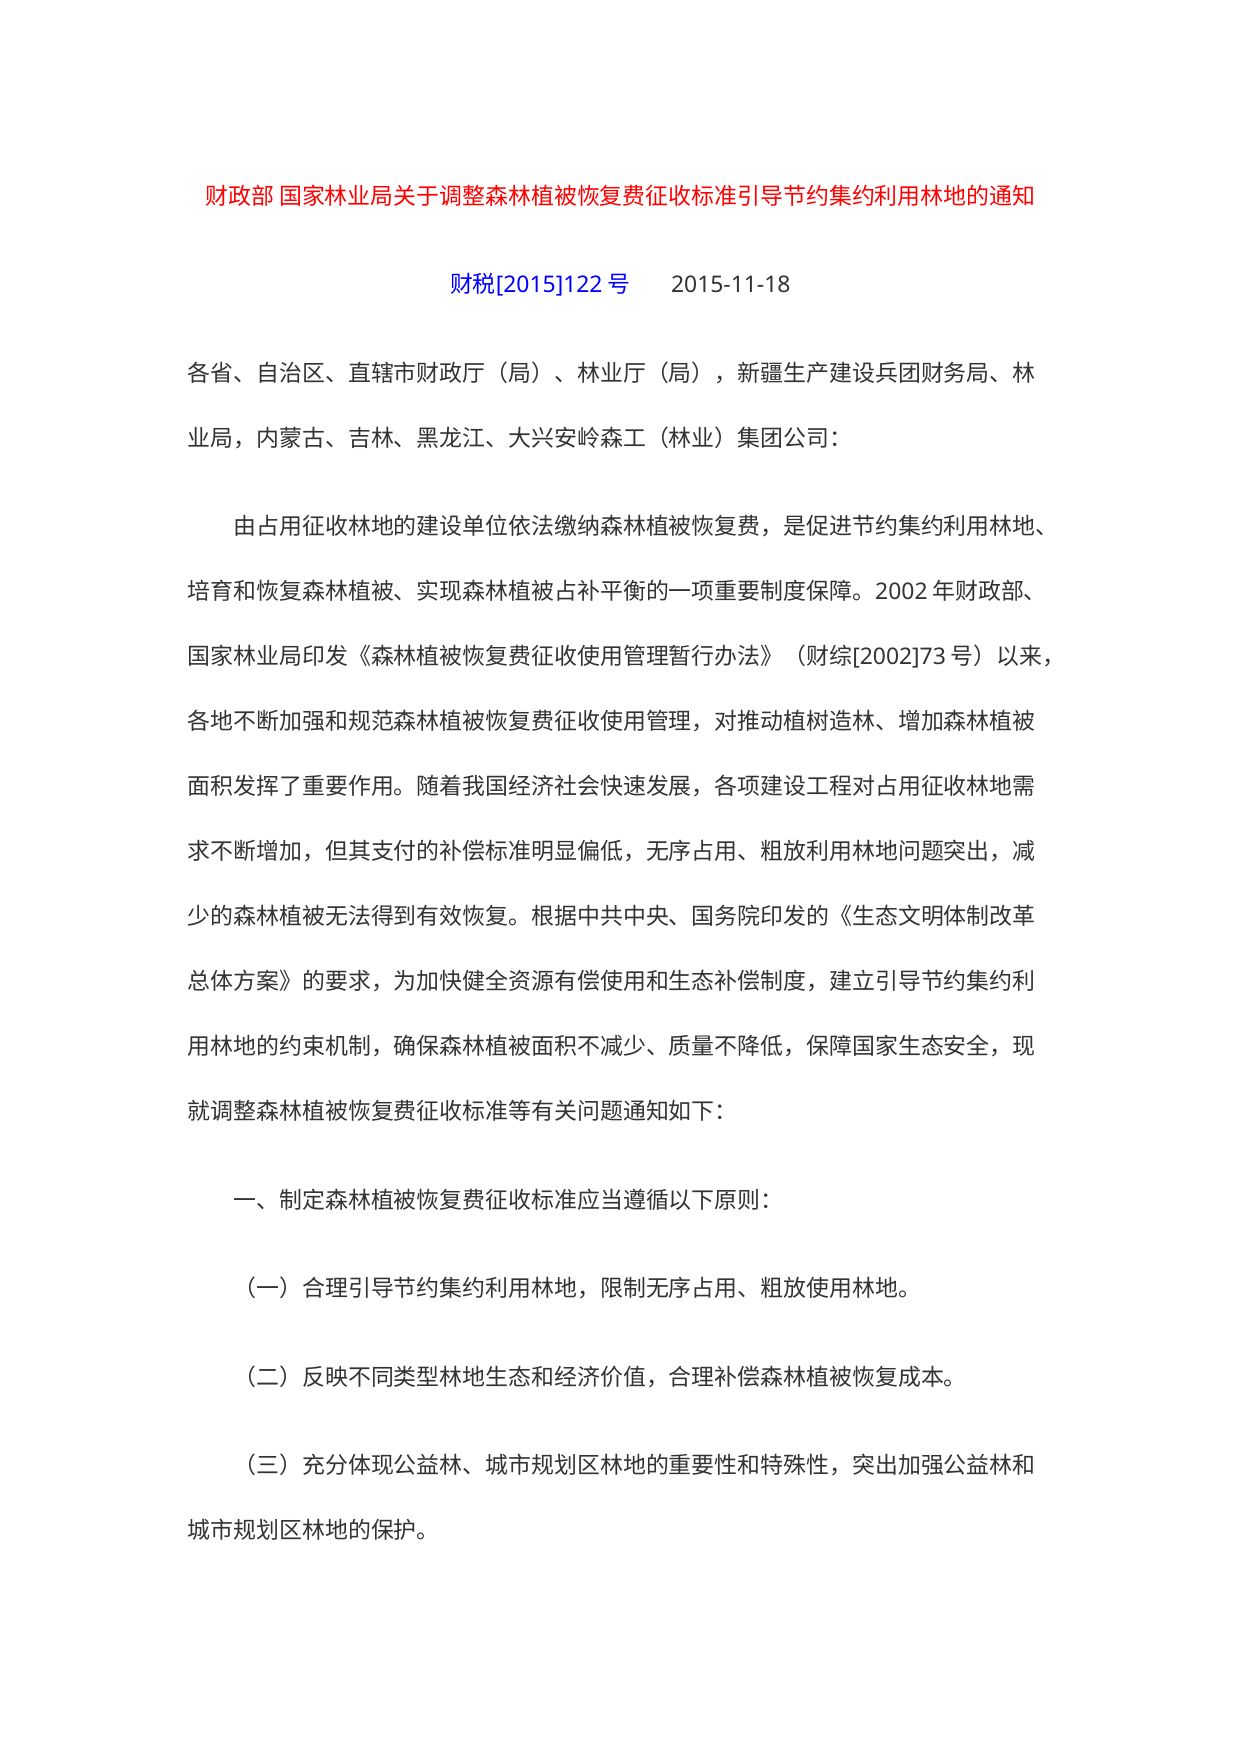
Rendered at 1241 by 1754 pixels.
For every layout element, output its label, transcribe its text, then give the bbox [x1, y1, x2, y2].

text 各省、自治区、直辖市财政厅（局）、林业厅（局），新疆生产建设兵团财务局、林业局，内蒙古、吉林、黑龙江、大兴安岭森工（林业）集团公司： [187, 339, 1053, 469]
text 财政部 国家林业局关于调整森林植被恢复费征收标准引导节约集约利用林地的通知 [187, 162, 1053, 227]
text （一）合理引导节约集约利用林地，限制无序占用、粗放使用林地。 [187, 1254, 1053, 1319]
text 由占用征收林地的建设单位依法缴纳森林植被恢复费，是促进节约集约利用林地、培育和恢复森林植被、实现森林植被占补平衡的一项重要制度保障。2002年财政部、国家林业局印发《森林植被恢复费征收使用管理暂行办法》（财综[2002]73号）以来，各地不断加强和规范森林植被恢复费征收使用管理，对推动植树造林、增加森林植被面积发挥了重要作用。随着我国经济社会快速发展，各项建设工程对占用征收林地需求不断增加，但其支付的补偿标准明显偏低，无序占用、粗放利用林地问题突出，减少的森林植被无法得到有效恢复。根据中共中央、国务院印发的《生态文明体制改革总体方案》的要求，为加快健全资源有偿使用和生态补偿制度，建立引导节约集约利用林地的约束机制，确保森林植被面积不减少、质量不降低，保障国家生态安全，现就调整森林植被恢复费征收标准等有关问题通知如下： [187, 492, 1053, 1142]
text 一、制定森林植被恢复费征收标准应当遵循以下原则： [187, 1166, 1053, 1231]
text 财税[2015]122号 2015-11-18 [187, 250, 1053, 315]
text （二）反映不同类型林地生态和经济价值，合理补偿森林植被恢复成本。 [187, 1343, 1053, 1408]
text （三）充分体现公益林、城市规划区林地的重要性和特殊性，突出加强公益林和城市规划区林地的保护。 [187, 1431, 1053, 1561]
